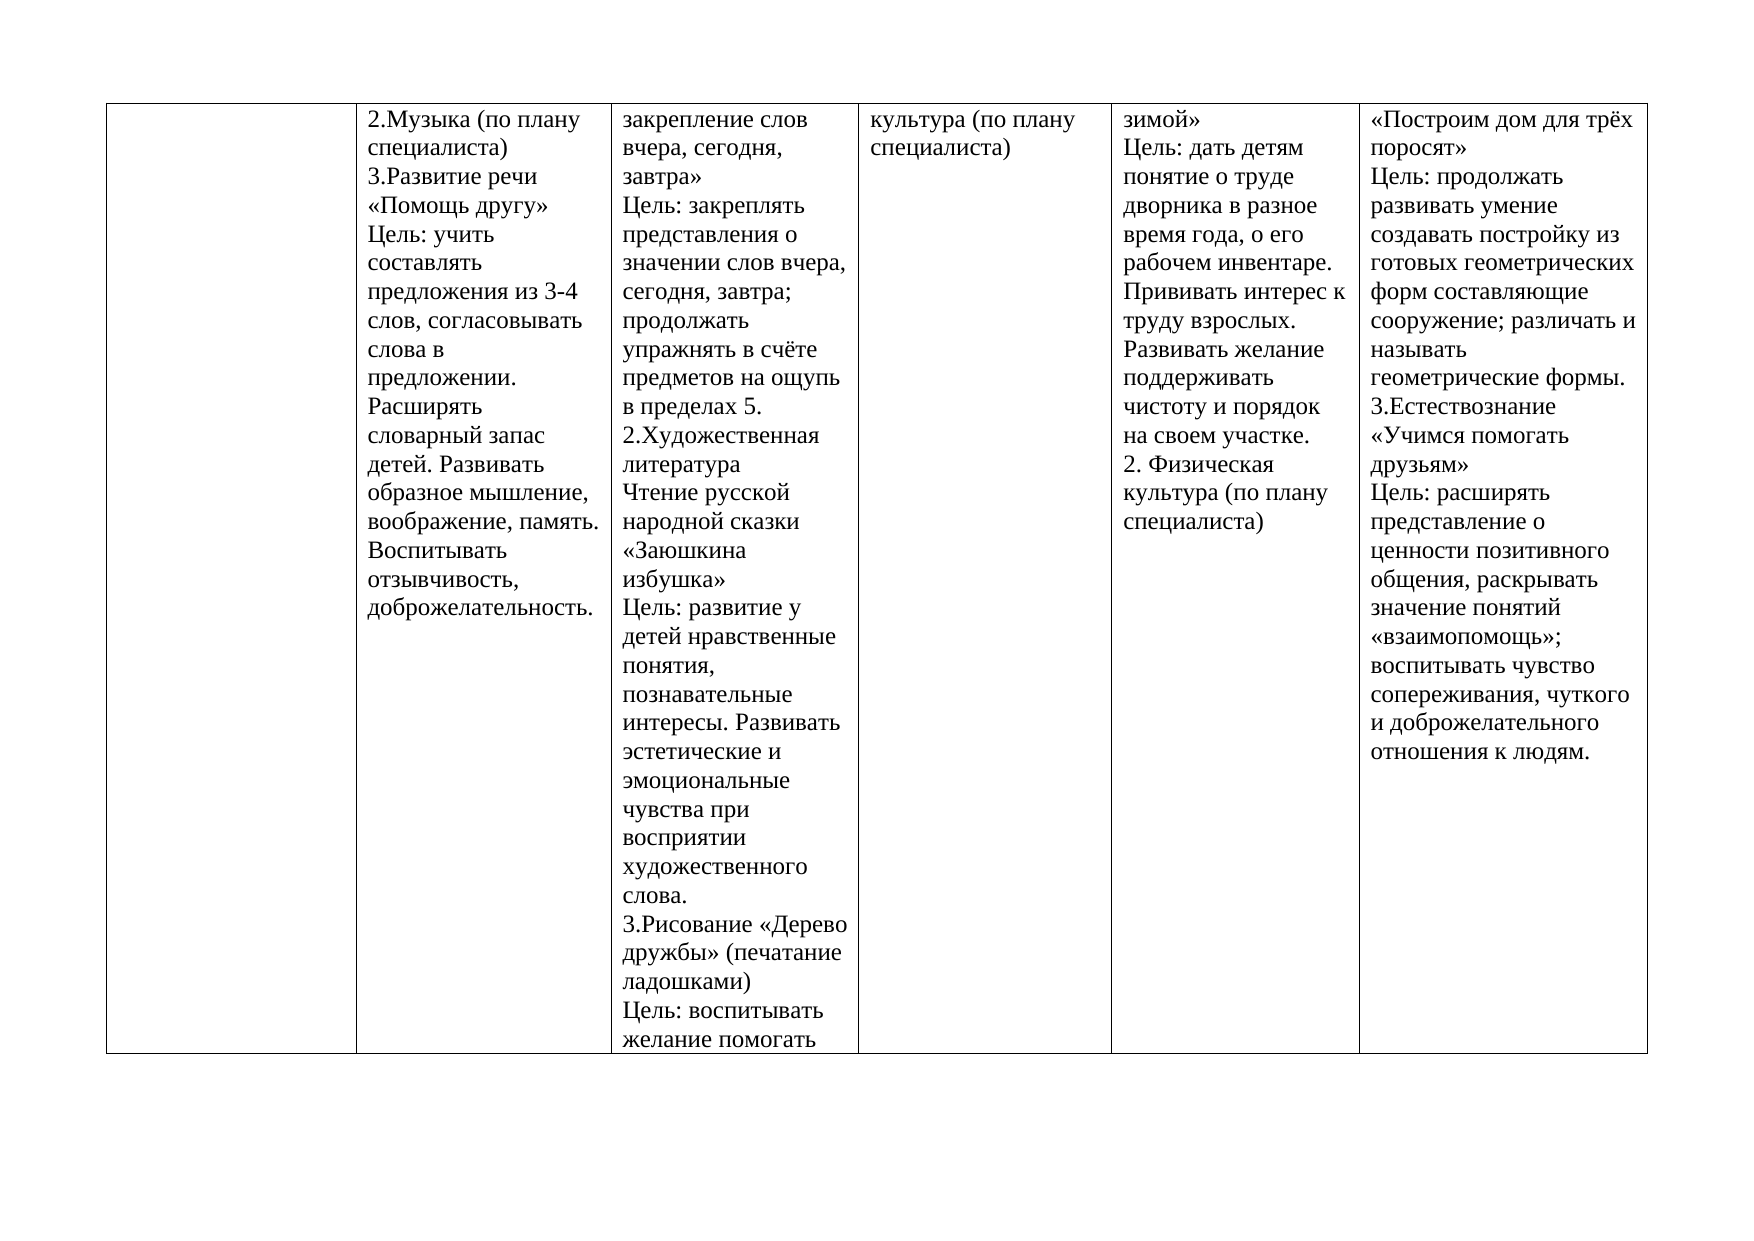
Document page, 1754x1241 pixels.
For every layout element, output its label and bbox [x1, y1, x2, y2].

table_cell [859, 104, 1111, 1052]
table_cell [1112, 104, 1359, 1052]
table_cell [357, 104, 611, 1052]
table_cell [612, 104, 858, 1052]
table_cell [1360, 104, 1647, 1052]
table_cell [107, 104, 356, 1052]
